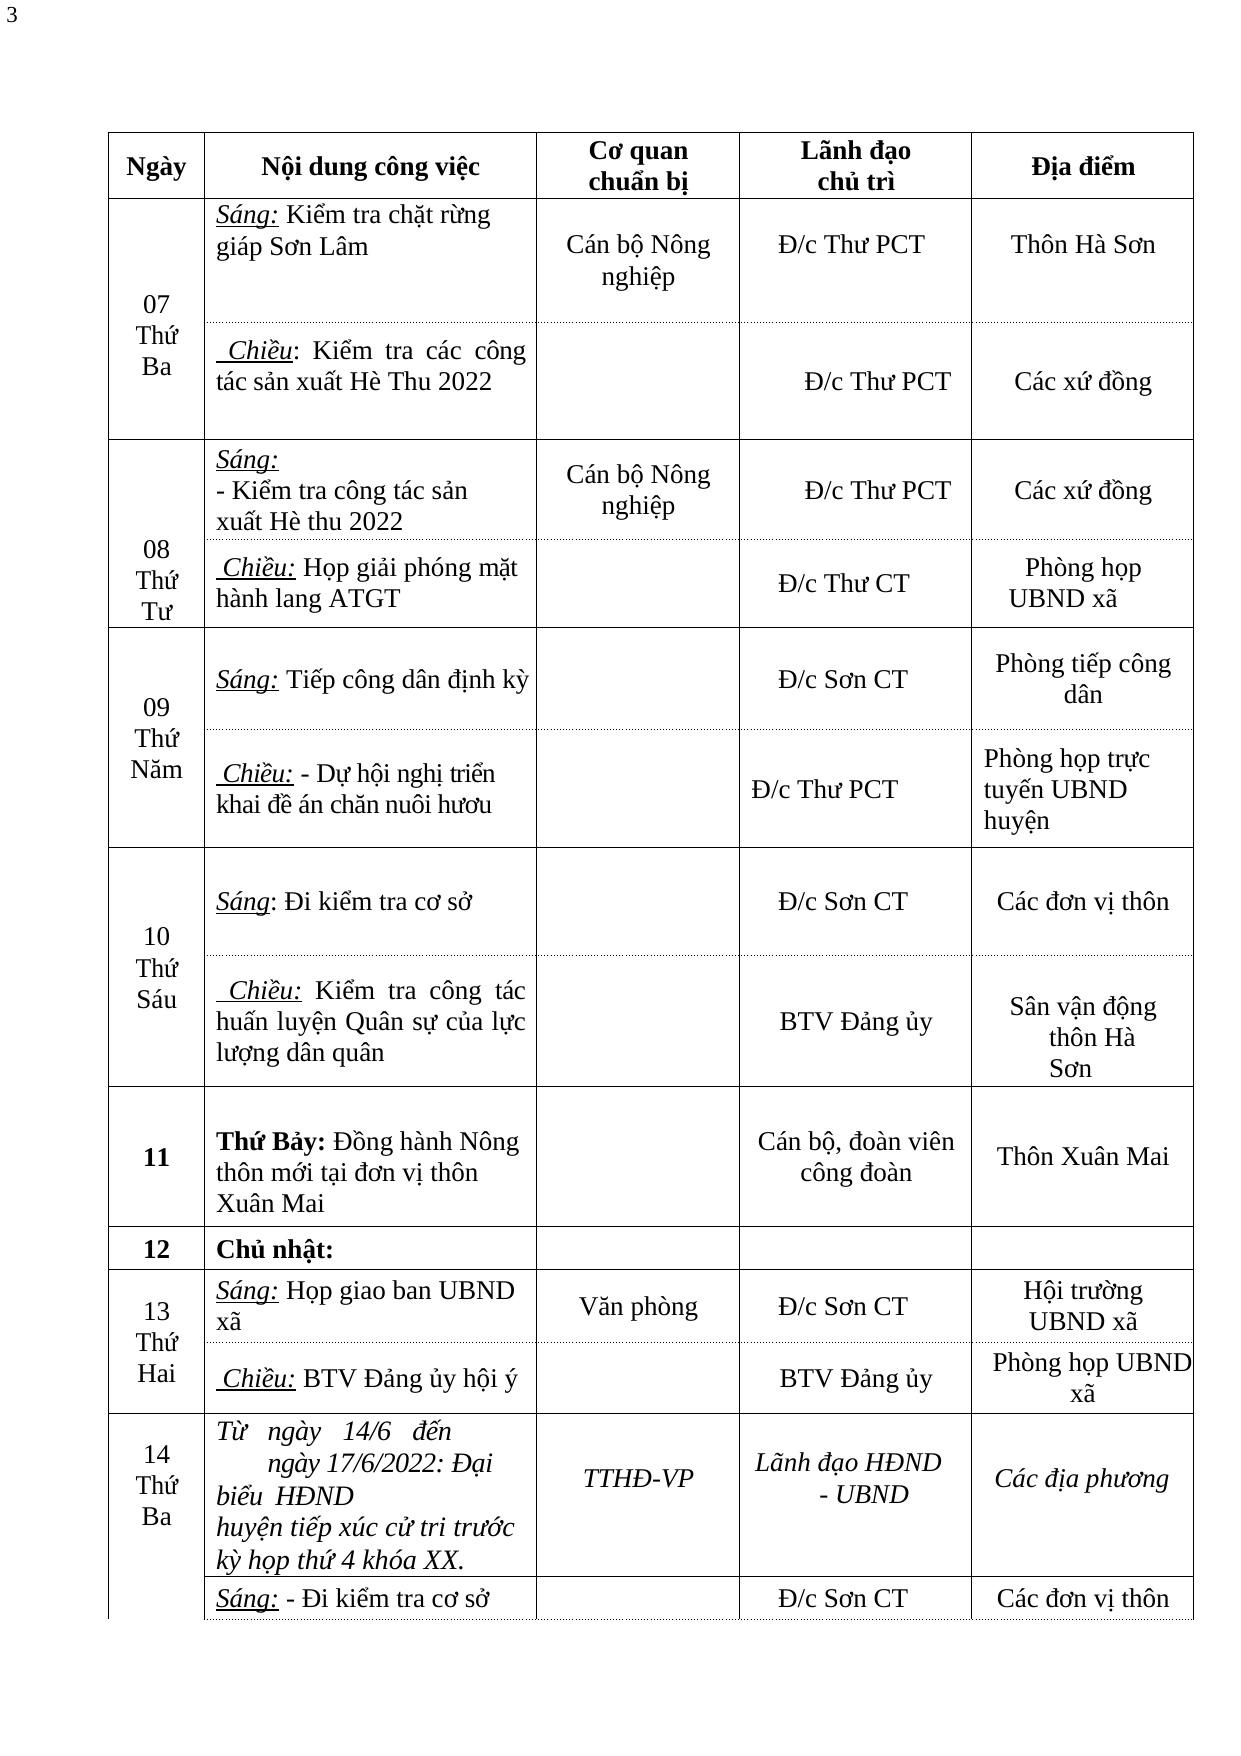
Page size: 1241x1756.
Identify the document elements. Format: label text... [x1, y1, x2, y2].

table_cell [537, 1577, 739, 1619]
table_cell Sáng: Họp giao ban UBND xã [205, 1270, 536, 1342]
table_cell Phòng họp UBND xã [972, 539, 1193, 627]
table_cell Chiều: Kiểm tra công tác huấn luyện Quân sự của lực lượng dân quân [205, 955, 536, 1086]
table_cell Phòng họp trực tuyến UBND huyện [972, 729, 1193, 847]
table_cell Sáng: - Đi kiểm tra cơ sở [205, 1577, 536, 1619]
table_cell 09 Thứ Năm [109, 628, 204, 847]
table_cell Đ/c Thư PCT [740, 729, 971, 847]
table_header Địa điểm [972, 133, 1193, 197]
table_cell Chiều: Họp giải phóng mặt hành lang ATGT [205, 539, 536, 627]
table_cell Các đơn vị thôn [972, 1577, 1193, 1619]
table_cell Phòng họp UBND xã [972, 1342, 1193, 1413]
table_cell Các đơn vị thôn [972, 848, 1193, 955]
table_header Cơ quan chuẩn bị [537, 133, 739, 197]
table_cell 10 Thứ Sáu [109, 848, 204, 1086]
table_cell 11 [109, 1087, 204, 1226]
table_cell TTHĐ-VP [537, 1414, 739, 1576]
table_cell Đ/c Sơn CT [740, 1577, 971, 1619]
table_cell Lãnh đạo HĐND - UBND [740, 1414, 971, 1576]
table_cell 14 Thứ Ba [109, 1414, 204, 1619]
table_cell 08 Thứ Tư [109, 440, 204, 627]
table_cell 12 [109, 1227, 204, 1269]
table_cell Thứ Bảy: Đồng hành Nông thôn mới tại đơn vị thôn Xuân Mai [205, 1087, 536, 1226]
table_header Nội dung công việc [205, 133, 536, 197]
table_cell Đ/c Thư CT [740, 539, 971, 627]
table_cell Chủ nhật: [205, 1227, 536, 1269]
table_cell [537, 1227, 739, 1269]
table_cell Cán bộ Nông nghiệp [537, 440, 739, 539]
table_cell [740, 1227, 971, 1269]
table_cell Đ/c Thư PCT [740, 440, 971, 539]
table_cell [537, 322, 739, 439]
table_cell Từ ngày 14/6 đến ngày 17/6/2022: Đại biểu HĐND huyện tiếp xúc cử tri trước kỳ họp thứ 4 khóa XX. [205, 1414, 536, 1576]
table_cell Đ/c Sơn CT [740, 1270, 971, 1342]
table_cell Sáng: Tiếp công dân định kỳ [205, 628, 536, 729]
table_cell Phòng tiếp công dân [972, 628, 1193, 729]
table_cell Đ/c Thư PCT [740, 322, 971, 439]
table_cell Sáng: Đi kiểm tra cơ sở [205, 848, 536, 955]
table_cell Văn phòng [537, 1270, 739, 1342]
table_header Lãnh đạo chủ trì [740, 133, 971, 197]
table_cell Sân vận động thôn Hà Sơn [972, 955, 1193, 1086]
table_cell BTV Đảng ủy [740, 955, 971, 1086]
table_cell [537, 1342, 739, 1413]
table_cell Cán bộ, đoàn viên công đoàn [740, 1087, 971, 1226]
table_cell [537, 1087, 739, 1226]
table_cell [537, 539, 739, 627]
table_cell Thôn Hà Sơn [972, 199, 1193, 322]
table_cell BTV Đảng ủy [740, 1342, 971, 1413]
table_cell [537, 848, 739, 955]
table_cell Chiều: Kiểm tra các công tác sản xuất Hè Thu 2022 [205, 322, 536, 439]
table_cell Đ/c Thư PCT [740, 199, 971, 322]
table_cell Sáng: Kiểm tra chặt rừng giáp Sơn Lâm [205, 199, 536, 322]
table_cell 13 Thứ Hai [109, 1270, 204, 1413]
table_cell Các xứ đồng [972, 440, 1193, 539]
table_cell Các xứ đồng [972, 322, 1193, 439]
table_cell 07 Thứ Ba [109, 199, 204, 439]
table_header Ngày [109, 133, 204, 197]
table_cell Hội trường UBND xã [972, 1270, 1193, 1342]
table_cell [537, 628, 739, 729]
table_cell Đ/c Sơn CT [740, 628, 971, 729]
table_cell [537, 955, 739, 1086]
table_cell Chiều: - Dự hội nghị triển khai đề án chăn nuôi hươu [205, 729, 536, 847]
table_cell Chiều: BTV Đảng ủy hội ý [205, 1342, 536, 1413]
table_cell Sáng: - Kiểm tra công tác sản xuất Hè thu 2022 [205, 440, 536, 539]
table_cell [537, 729, 739, 847]
table_cell Các địa phương [972, 1414, 1193, 1576]
table_cell Cán bộ Nông nghiệp [537, 199, 739, 322]
table_cell [972, 1227, 1193, 1269]
table_cell Thôn Xuân Mai [972, 1087, 1193, 1226]
table_cell Đ/c Sơn CT [740, 848, 971, 955]
